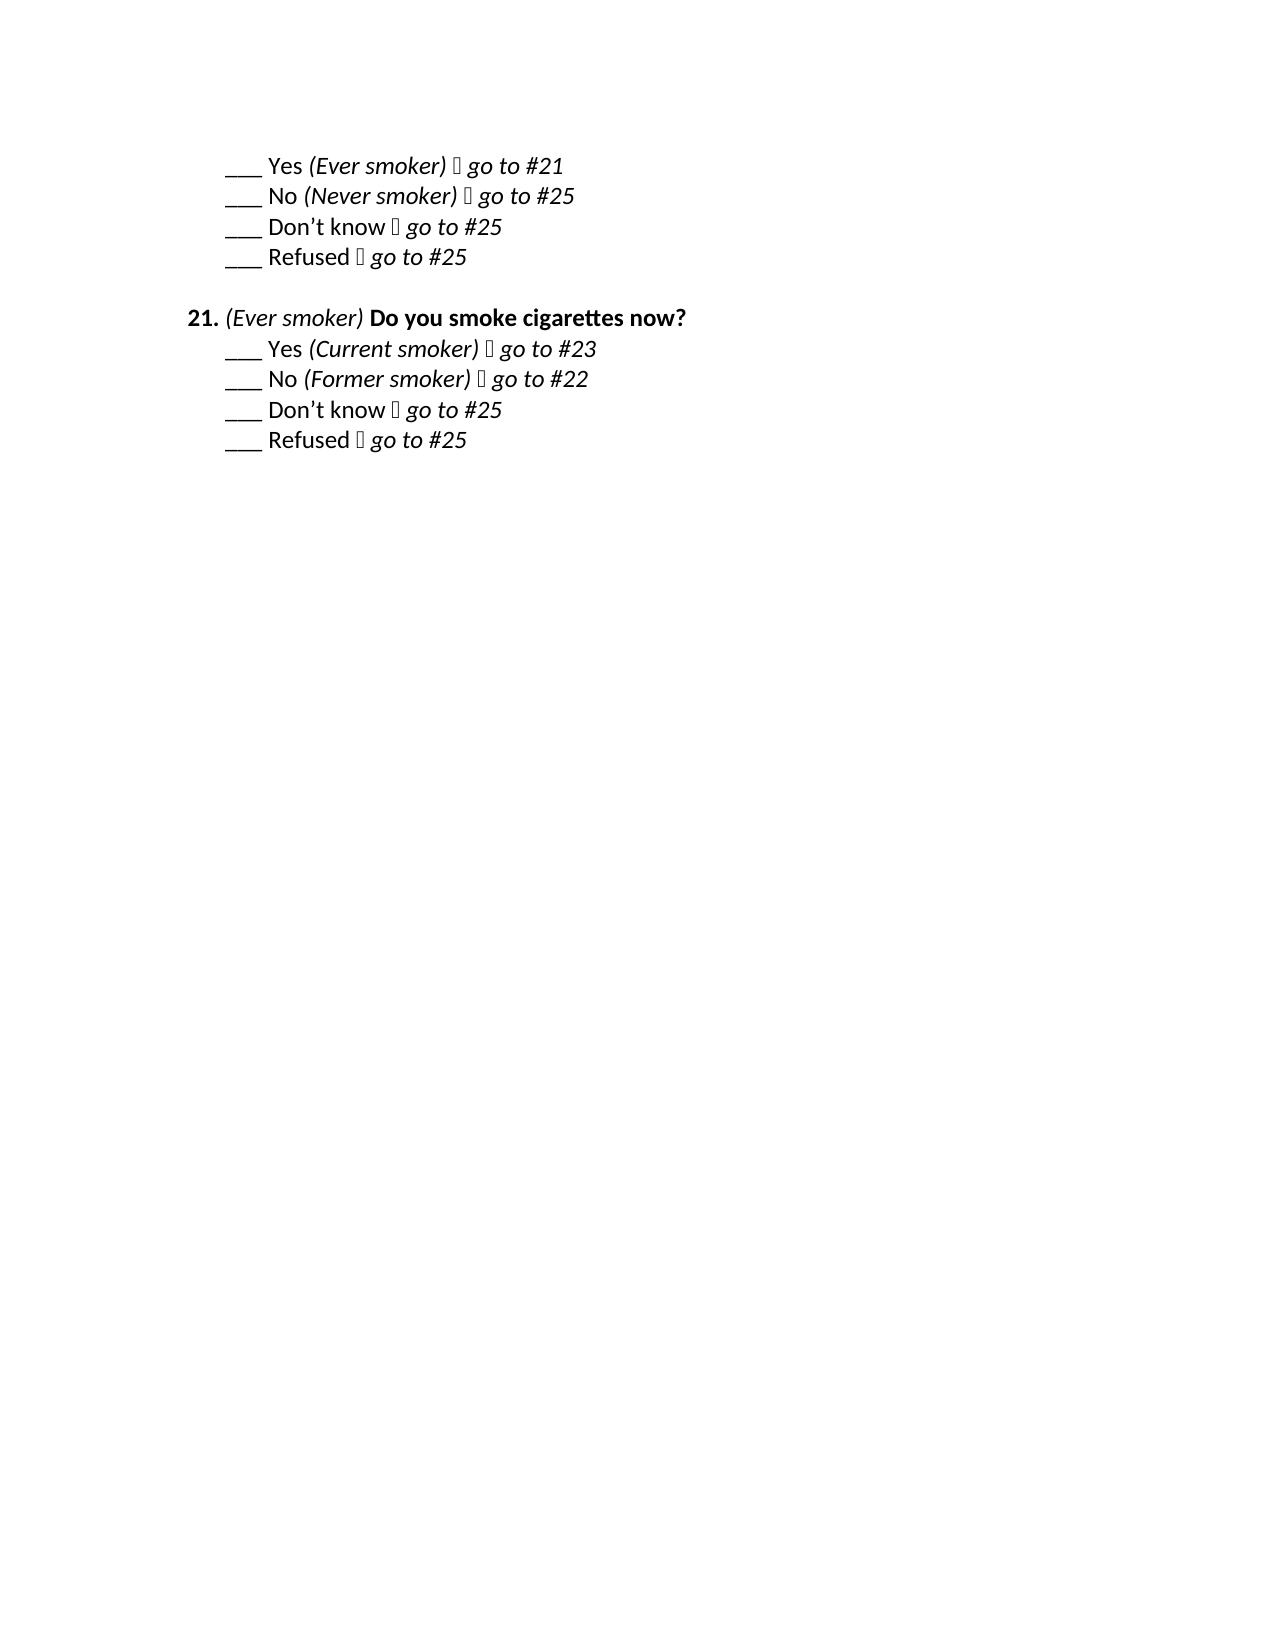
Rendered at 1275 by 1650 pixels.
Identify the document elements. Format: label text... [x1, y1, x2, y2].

text ___ Refused go to #25 [225, 425, 1087, 455]
text ___ No (Former smoker) go to #22 [225, 364, 1087, 394]
text ___ Don’t know go to #25 [225, 394, 1087, 425]
text ___ No (Never smoker) go to #25 [225, 181, 1087, 211]
text ___ Don’t know go to #25 [225, 211, 1087, 242]
text ___ Yes (Current smoker) go to #23 [225, 333, 1087, 364]
text ___ Refused go to #25 [225, 242, 1087, 272]
text ___ Yes (Ever smoker) go to #21 [225, 150, 1087, 181]
list (Ever smoker) Do you smoke cigarettes now? [187, 303, 1087, 333]
